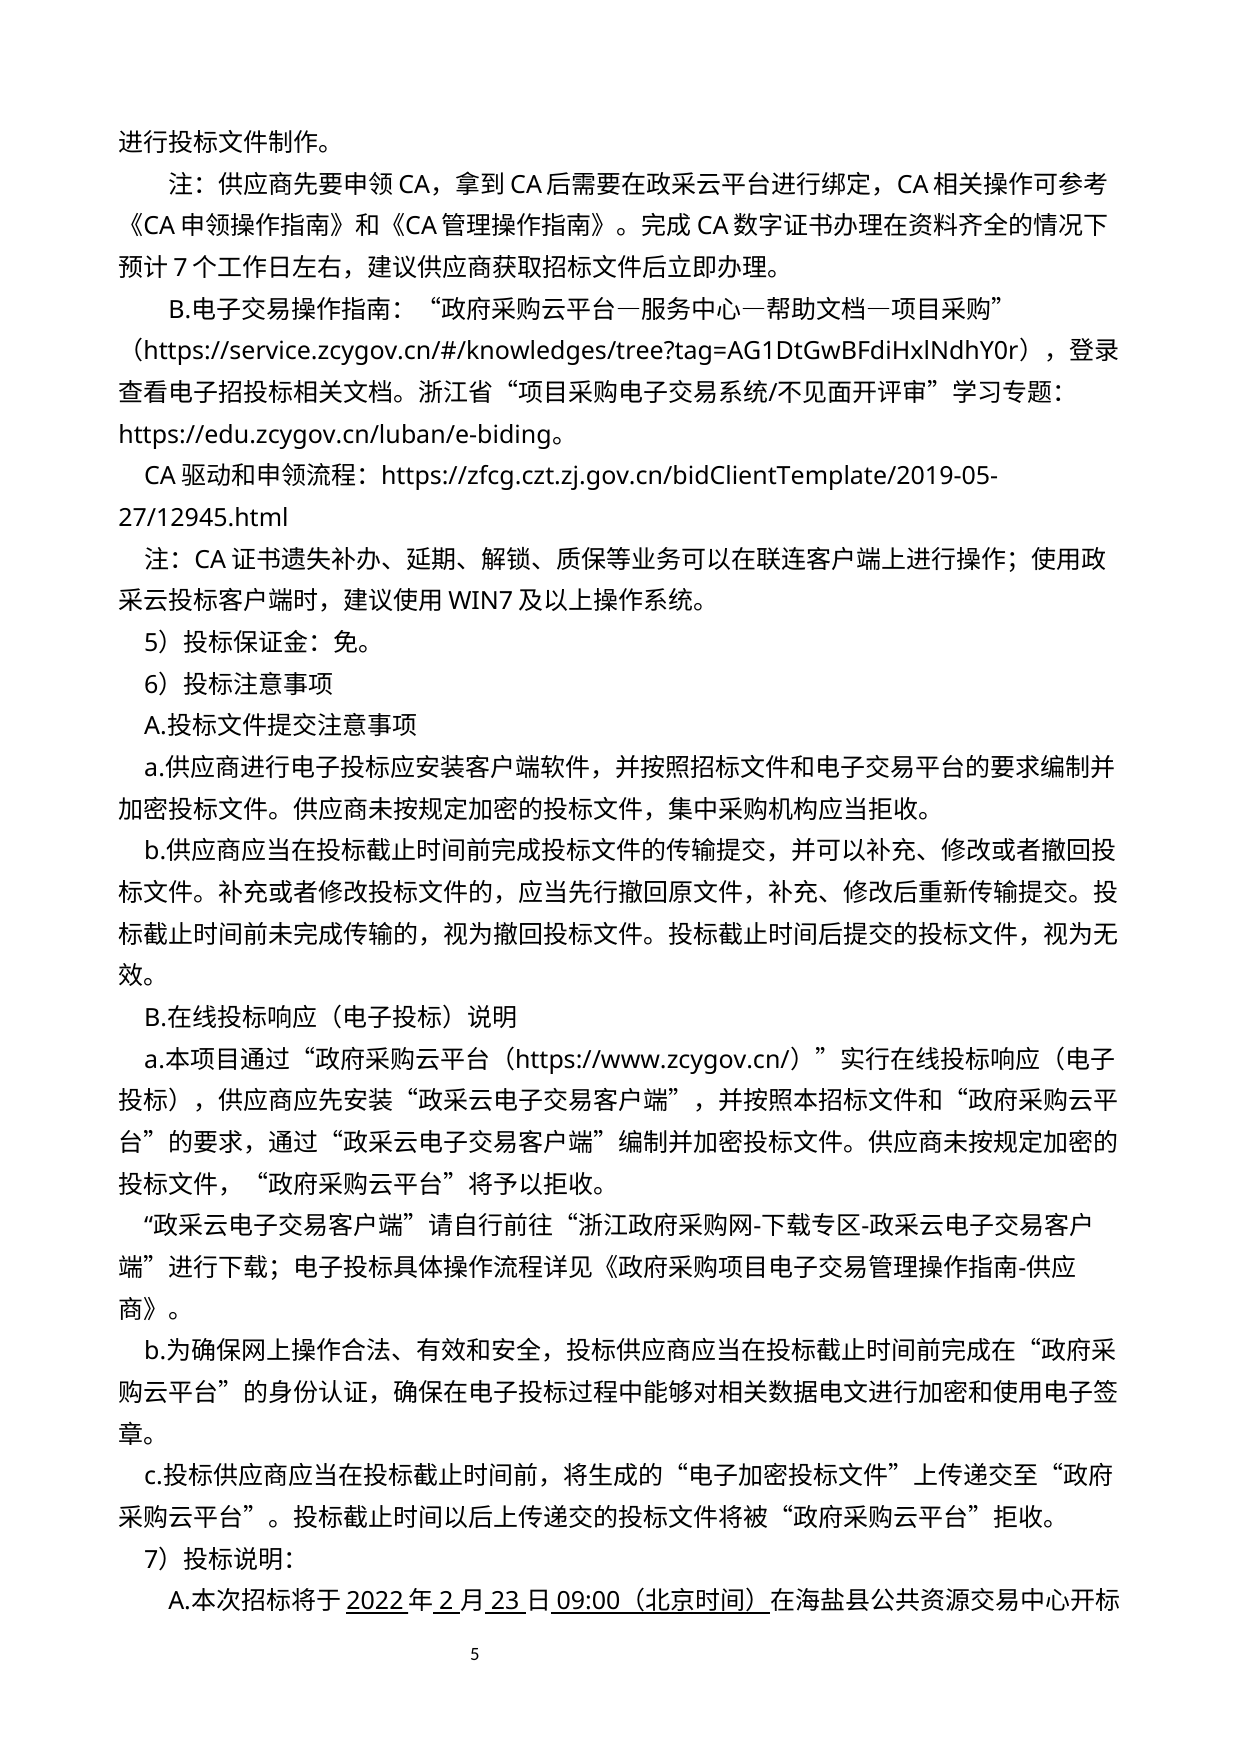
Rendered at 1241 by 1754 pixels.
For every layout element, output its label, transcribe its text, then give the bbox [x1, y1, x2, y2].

text 注：CA证书遗失补办、延期、解锁、质保等业务可以在联连客户端上进行操作；使用政采云投标客户端时，建议使用WIN7及以上操作系统。 [118, 535, 1122, 618]
text b.供应商应当在投标截止时间前完成投标文件的传输提交，并可以补充、修改或者撤回投标文件。补充或者修改投标文件的，应当先行撤回原文件，补充、修改后重新传输提交。投标截止时间前未完成传输的，视为撤回投标文件。投标截止时间后提交的投标文件，视为无效。 [118, 826, 1122, 993]
text 6）投标注意事项 [118, 660, 1122, 701]
text B.电子交易操作指南：“政府采购云平台—服务中心—帮助文档—项目采购”（https://service.zcygov.cn/#/knowledges/tree?tag=AG1DtGwBFdiHxlNdhY0r），登录查看电子招投标相关文档。浙江省“项目采购电子交易系统/不见面开评审”学习专题：https://edu.zcygov.cn/luban/e-biding。 [118, 285, 1122, 451]
text CA驱动和申领流程：https://zfcg.czt.zj.gov.cn/bidClientTemplate/2019-05-27/12945.html [118, 451, 1122, 535]
text a.本项目通过“政府采购云平台（https://www.zcygov.cn/）”实行在线投标响应（电子投标），供应商应先安装“政采云电子交易客户端”，并按照本招标文件和“政府采购云平台”的要求，通过“政采云电子交易客户端”编制并加密投标文件。供应商未按规定加密的投标文件，“政府采购云平台”将予以拒收。 [118, 1035, 1122, 1201]
text 5）投标保证金：免。 [118, 618, 1122, 660]
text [118, 1576, 1122, 1618]
text 7）投标说明： [118, 1535, 1122, 1576]
text “政采云电子交易客户端”请自行前往“浙江政府采购网-下载专区-政采云电子交易客户端”进行下载；电子投标具体操作流程详见《政府采购项目电子交易管理操作指南-供应商》。 [118, 1201, 1122, 1326]
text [118, 118, 1122, 160]
text c.投标供应商应当在投标截止时间前，将生成的“电子加密投标文件”上传递交至“政府采购云平台”。投标截止时间以后上传递交的投标文件将被“政府采购云平台”拒收。 [118, 1451, 1122, 1535]
text B.在线投标响应（电子投标）说明 [118, 993, 1122, 1035]
text b.为确保网上操作合法、有效和安全，投标供应商应当在投标截止时间前完成在“政府采购云平台”的身份认证，确保在电子投标过程中能够对相关数据电文进行加密和使用电子签章。 [118, 1326, 1122, 1451]
text a.供应商进行电子投标应安装客户端软件，并按照招标文件和电子交易平台的要求编制并加密投标文件。供应商未按规定加密的投标文件，集中采购机构应当拒收。 [118, 743, 1122, 826]
text A.投标文件提交注意事项 [118, 701, 1122, 743]
text 注：供应商先要申领CA，拿到CA后需要在政采云平台进行绑定，CA相关操作可参考《CA申领操作指南》和《CA管理操作指南》。完成CA数字证书办理在资料齐全的情况下预计7个工作日左右，建议供应商获取招标文件后立即办理。 [118, 160, 1122, 285]
